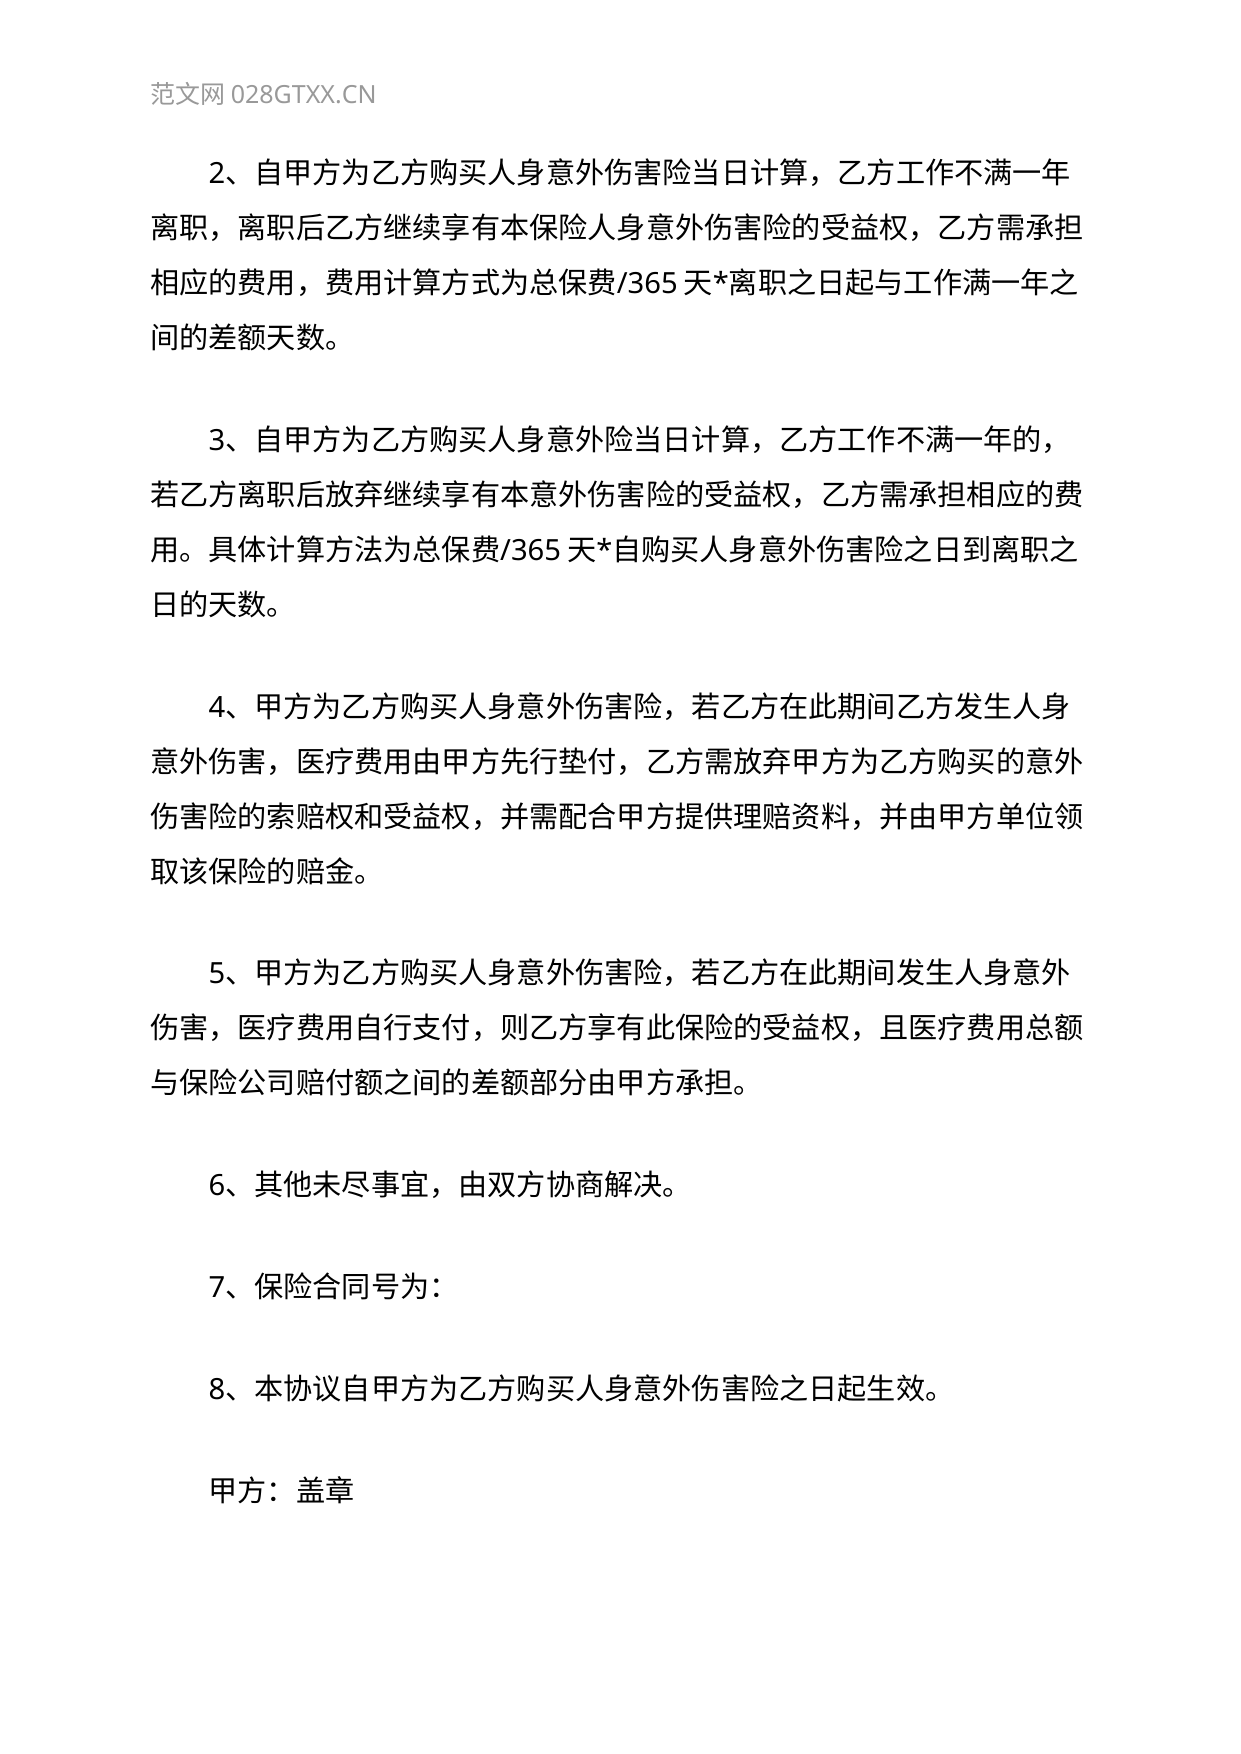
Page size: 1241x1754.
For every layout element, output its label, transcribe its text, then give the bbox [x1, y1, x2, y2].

text 3、自甲方为乙方购买人身意外险当日计算，乙方工作不满一年的，若乙方离职后放弃继续享有本意外伤害险的受益权，乙方需承担相应的费用。具体计算方法为总保费/365天*自购买人身意外伤害险之日到离职之日的天数。 [150, 417, 1090, 624]
text 8、本协议自甲方为乙方购买人身意外伤害险之日起生效。 [150, 1366, 1090, 1408]
text 7、保险合同号为： [150, 1263, 1090, 1306]
text 6、其他未尽事宜，由双方协商解决。 [150, 1162, 1090, 1204]
text 4、甲方为乙方购买人身意外伤害险，若乙方在此期间乙方发生人身意外伤害，医疗费用由甲方先行垫付，乙方需放弃甲方为乙方购买的意外伤害险的索赔权和受益权，并需配合甲方提供理赔资料，并由甲方单位领取该保险的赔金。 [150, 683, 1090, 890]
text 2、自甲方为乙方购买人身意外伤害险当日计算，乙方工作不满一年离职，离职后乙方继续享有本保险人身意外伤害险的受益权，乙方需承担相应的费用，费用计算方式为总保费/365天*离职之日起与工作满一年之间的差额天数。 [150, 150, 1090, 357]
text 甲方：盖章 [150, 1467, 1090, 1510]
text 5、甲方为乙方购买人身意外伤害险，若乙方在此期间发生人身意外伤害，医疗费用自行支付，则乙方享有此保险的受益权，且医疗费用总额与保险公司赔付额之间的差额部分由甲方承担。 [150, 950, 1090, 1102]
